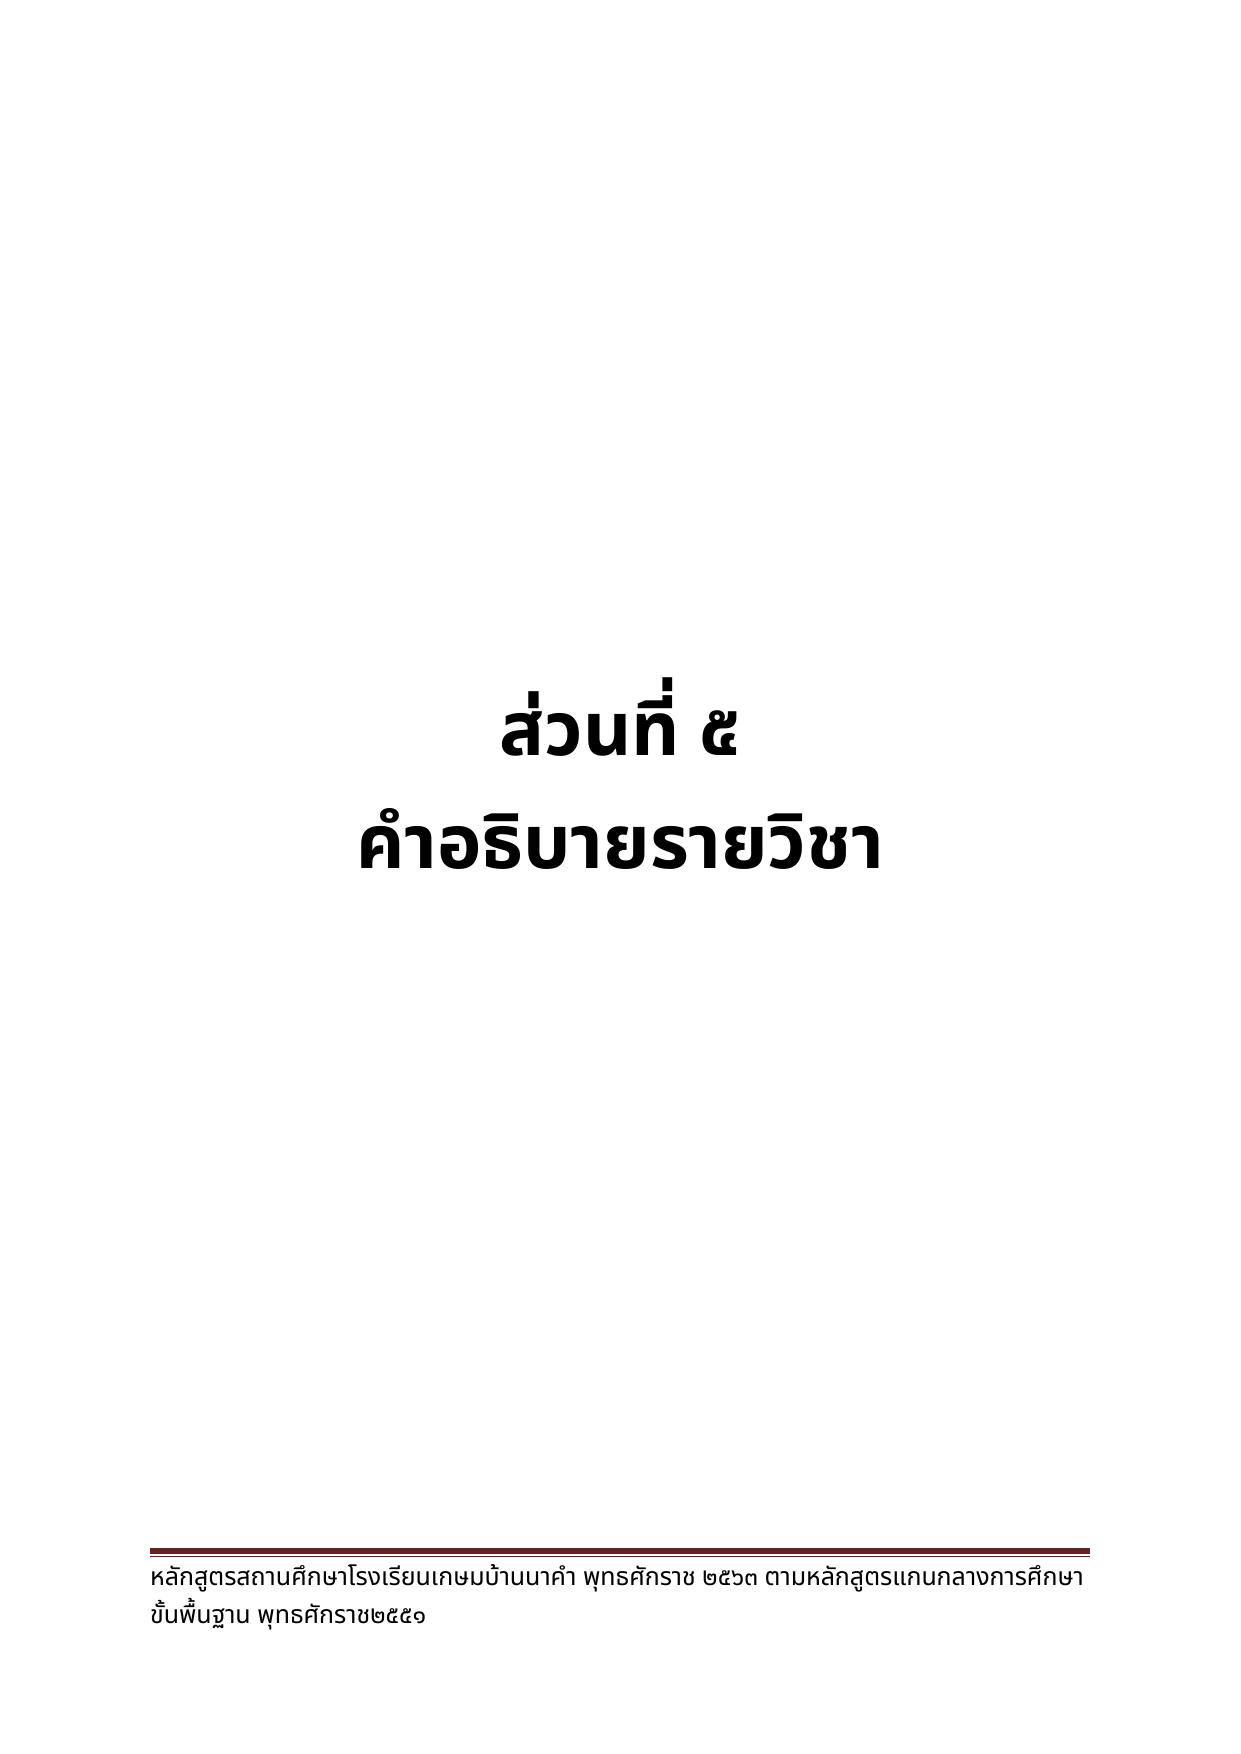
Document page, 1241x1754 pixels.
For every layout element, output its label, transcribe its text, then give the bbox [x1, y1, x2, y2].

text ส่วนที่ ๕ [150, 676, 1090, 789]
text คำอธิบายรายวิชา [150, 789, 1090, 902]
